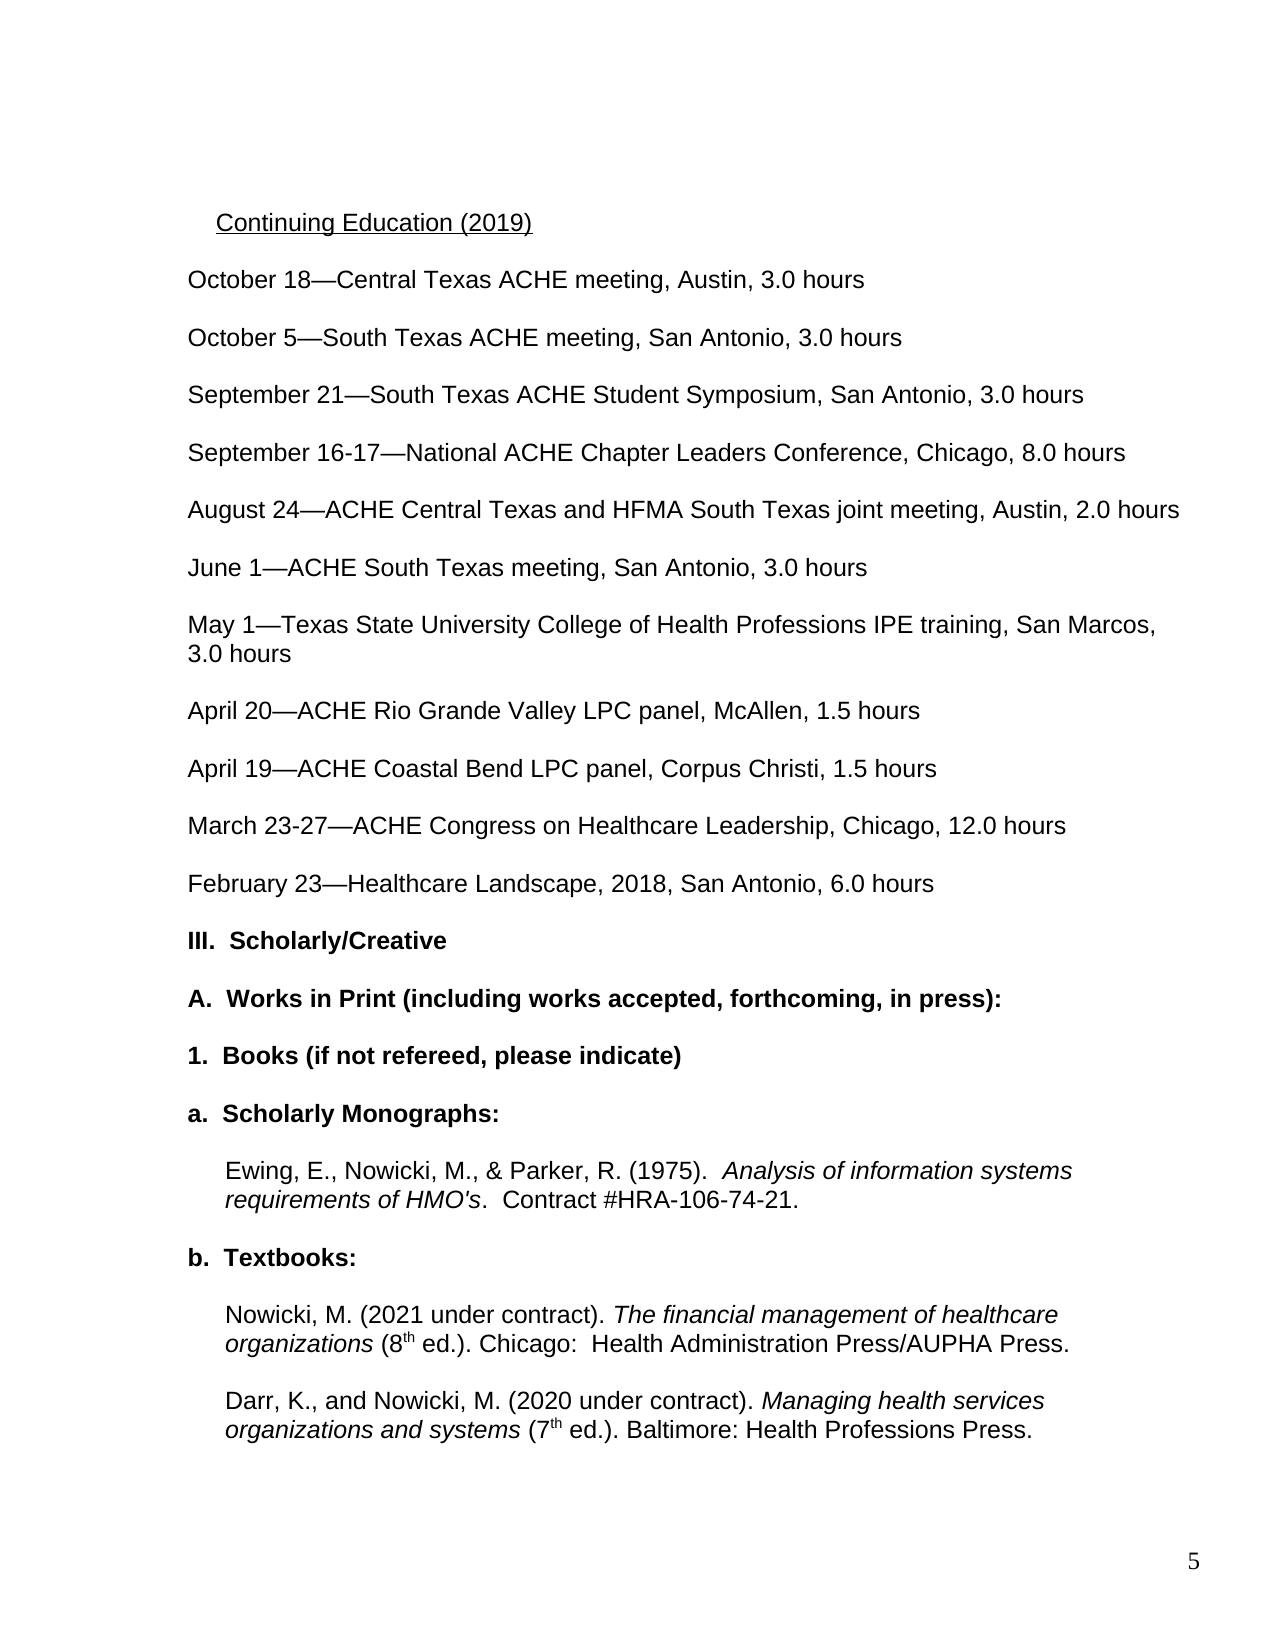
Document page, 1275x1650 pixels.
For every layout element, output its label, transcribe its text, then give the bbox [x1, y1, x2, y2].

text September 16-17—National ACHE Chapter Leaders Conference, Chicago, 8.0 hours [187, 437, 1200, 466]
text Darr, K., and Nowicki, M. (2020 under contract). Managing health services organizations and systems (7th ed.). Baltimore: Health Professions Press. [225, 1386, 1200, 1444]
text October 18—Central Texas ACHE meeting, Austin, 3.0 hours [187, 265, 1200, 294]
text March 23-27—ACHE Congress on Healthcare Leadership, Chicago, 12.0 hours [187, 811, 1200, 840]
text a. Scholarly Monographs: [187, 1099, 1200, 1127]
text b. Textbooks: [187, 1242, 1200, 1271]
text A. Works in Print (including works accepted, forthcoming, in press): [187, 984, 1200, 1012]
text April 19—ACHE Coastal Bend LPC panel, Corpus Christi, 1.5 hours [187, 754, 1200, 782]
text August 24—ACHE Central Texas and HFMA South Texas joint meeting, Austin, 2.0 hours [187, 495, 1200, 524]
text Nowicki, M. (2021 under contract). The financial management of healthcare organizations (8th ed.). Chicago: Health Administration Press/AUPHA Press. [225, 1300, 1200, 1357]
text May 1—Texas State University College of Health Professions IPE training, San Marcos, [187, 610, 1200, 639]
text 3.0 hours [187, 639, 1200, 667]
text Continuing Education (2019) [216, 207, 1200, 236]
text III. Scholarly/Creative [187, 926, 1200, 955]
text September 21—South Texas ACHE Student Symposium, San Antonio, 3.0 hours [187, 380, 1200, 409]
text June 1—ACHE South Texas meeting, San Antonio, 3.0 hours [187, 552, 1200, 581]
text April 20—ACHE Rio Grande Valley LPC panel, McAllen, 1.5 hours [187, 696, 1200, 725]
text February 23—Healthcare Landscape, 2018, San Antonio, 6.0 hours [187, 869, 1200, 897]
text October 5—South Texas ACHE meeting, San Antonio, 3.0 hours [187, 322, 1200, 351]
text 1. Books (if not refereed, please indicate) [187, 1041, 1200, 1070]
text Ewing, E., Nowicki, M., & Parker, R. (1975). Analysis of information systems requirements of HMO's. Contract #HRA-106-74-21. [150, 1156, 1200, 1214]
